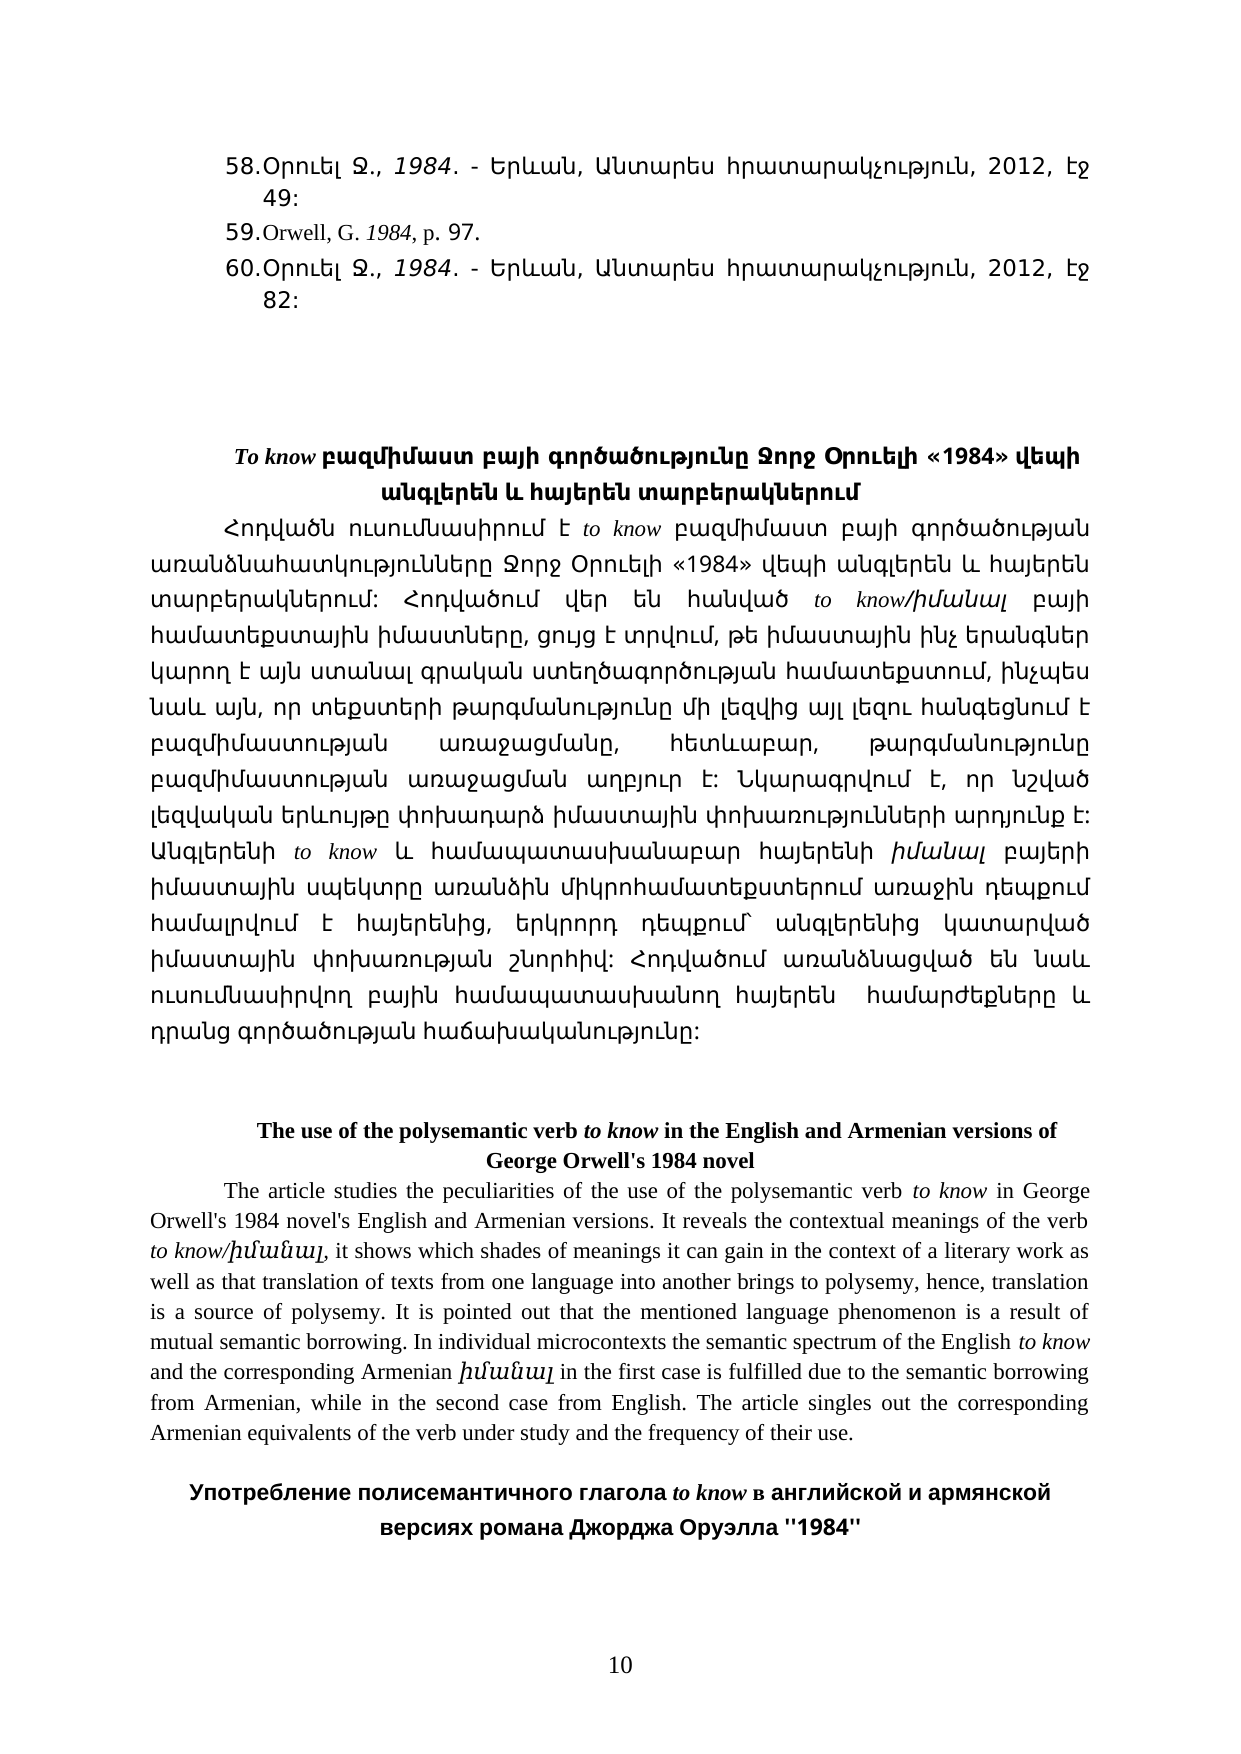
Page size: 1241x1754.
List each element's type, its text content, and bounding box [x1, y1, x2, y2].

text The article studies the peculiarities of the use of the polysemantic verb to know in George Orwell's 1984 novel's English and Armenian versions. It reveals the contextual meanings of the verb to know/իմանալ, it shows which shades of meanings it can gain in the context of a literary work as well as that translation of texts from one language into another brings to polysemy, hence, translation is a source of polysemy. It is pointed out that the mentioned language phenomenon is a result of mutual semantic borrowing. In individual microcontexts the semantic spectrum of the English to know and the corresponding Armenian իմանալ in the first case is fulfilled due to the semantic borrowing from Armenian, while in the second case from English. The article singles out the corresponding Armenian equivalents of the verb under study and the frequency of their use. [150, 1177, 1090, 1445]
list Օրուել Ջ., 1984. - Երևան, Անտարես հրատարակչություն, 2012, էջ 49: [225, 150, 1090, 212]
text The use of the polysemantic verb to know in the English and Armenian versions of George Orwell's 1984 novel [150, 1117, 1090, 1173]
text Հոդվածն ուսումնասիրում է to know բազմիմաստ բայի գործածության առանձնահատկությունները Ջորջ Օրուելի «1984» վեպի անգլերեն և հայերեն տարբերակներում: Հոդվածում վեր են հանված to know/իմանալ բայի համատեքստային իմաստները, ցույց է տրվում, թե իմաստային ինչ երանգներ կարող է այն ստանալ գրական ստեղծագործության համատեքստում, ինչպես նաև այն, որ տեքստերի թարգմանությունը մի լեզվից այլ լեզու հանգեցնում է բազմիմաստության առաջացմանը, հետևաբար, թարգմանությունը բազմիմաստության առաջացման աղբյուր է: Նկարագրվում է, որ նշված լեզվական երևույթը փոխադարձ իմաստային փոխառությունների արդյունք է: Անգլերենի to know և համապատասխանաբար հայերենի իմանալ բայերի իմաստային սպեկտրը առանձին միկրոհամատեքստերում առաջին դեպքում համալրվում է հայերենից, երկրորդ դեպքում՝ անգլերենից կատարված իմաստային փոխառության շնորհիվ: Հոդվածում առանձնացված են նաև ուսումնասիրվող բային համապատասխանող հայերեն համարժեքները և դրանց գործածության հաճախականությունը: [150, 512, 1090, 1046]
list Orwell, G. 1984, p. 97. [225, 216, 1090, 247]
text Употребление полисемантичного глагола to know в английской и армянской версиях романа Джорджа Оруэлла ''1984'' [150, 1479, 1090, 1542]
list Օրուել Ջ., 1984. - Երևան, Անտարես հրատարակչություն, 2012, էջ 82: [225, 252, 1090, 314]
text To know բազմիմաստ բայի գործածությունը Ջորջ Օրուելի «1984» վեպի անգլերեն և հայերեն տարբերակներում [150, 440, 1090, 507]
